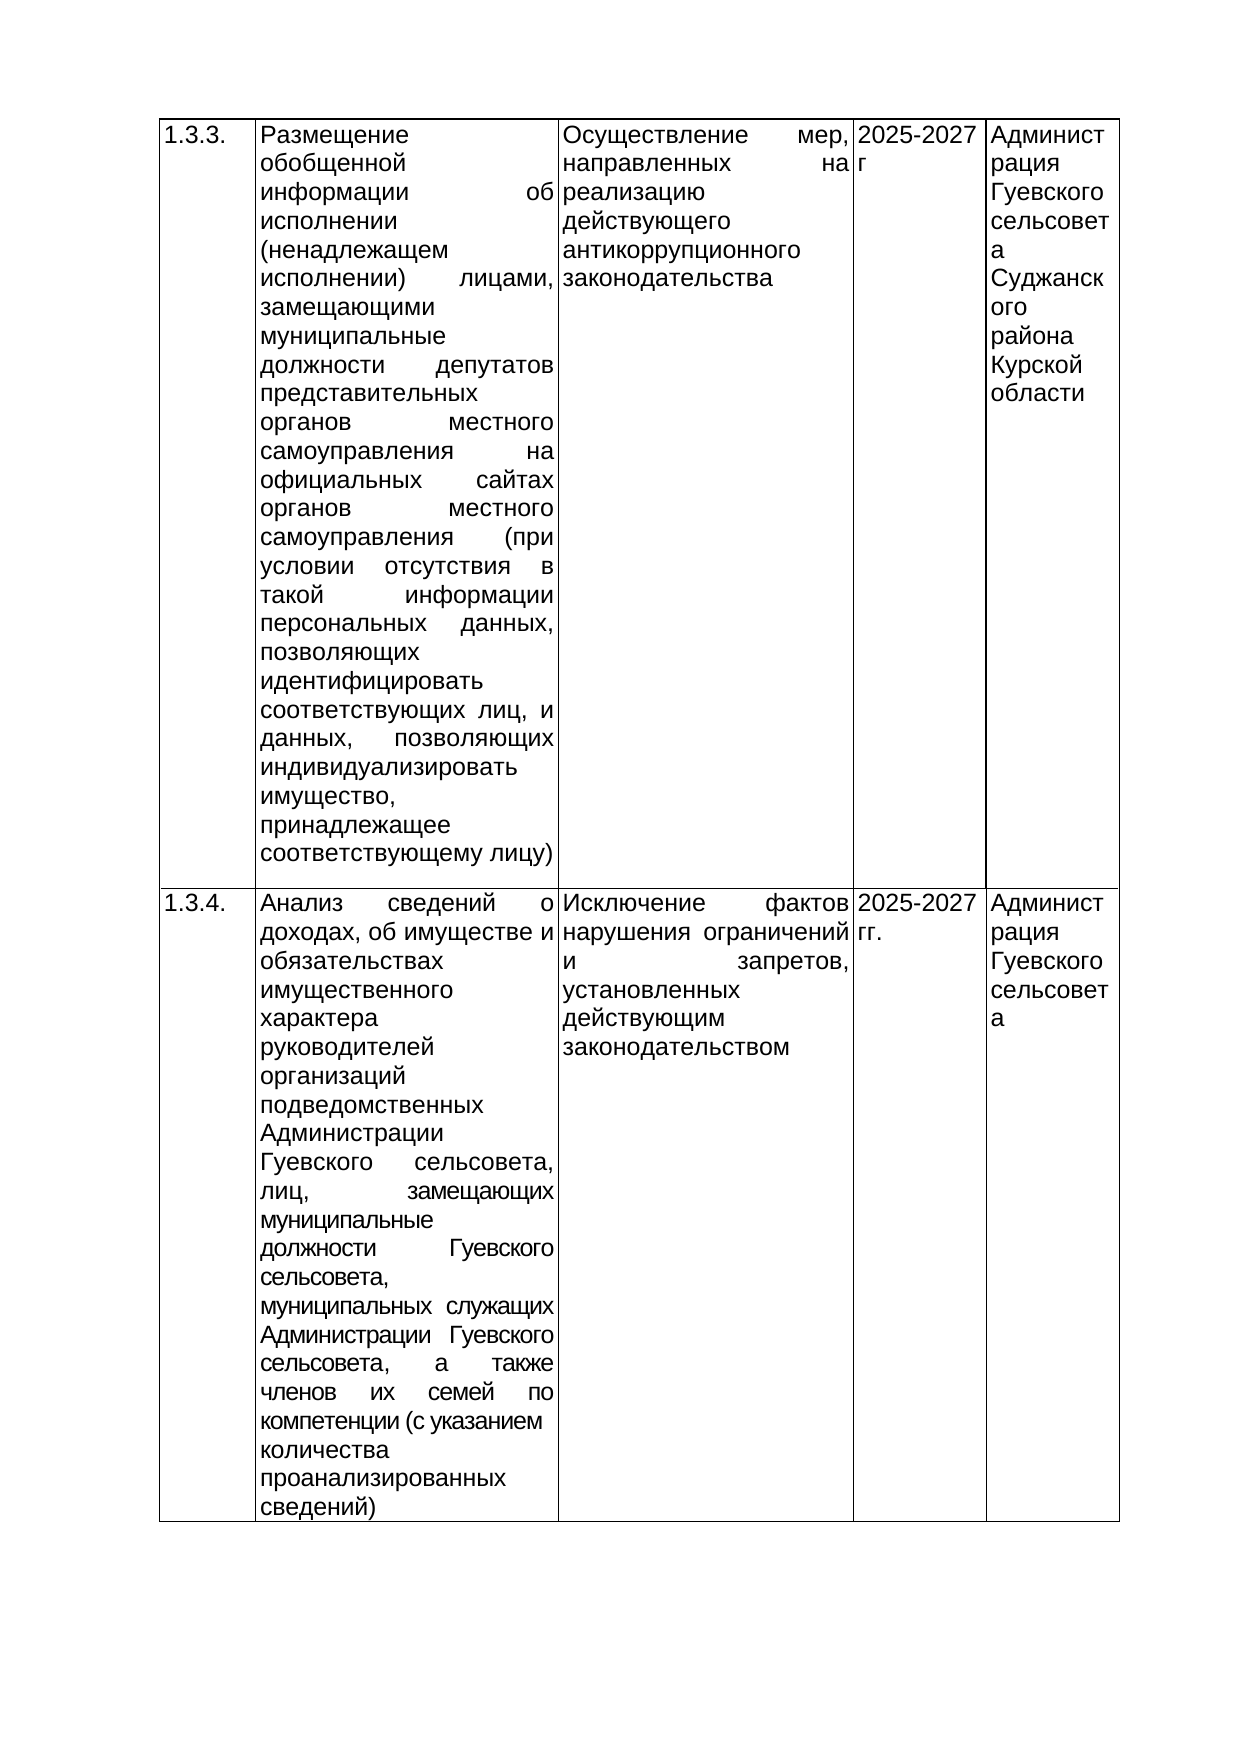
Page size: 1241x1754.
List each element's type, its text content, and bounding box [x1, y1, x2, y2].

table_cell 1.3.4. [160, 889, 255, 1521]
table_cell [987, 888, 1119, 1521]
table_cell 1.3.3. [160, 120, 255, 887]
table_cell Администрация Гуевского сельсовета Суджанского района Курской области [987, 120, 1119, 887]
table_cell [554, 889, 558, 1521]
table_cell Размещение обобщенной информации об исполнении (ненадлежащем исполнении) лицами, замещающими муниципальные должности депутатов представительных органов местного самоуправления на официальных сайтах органов местного самоуправления (при условии отсутствия в такой информации персональных данных, позволяющих идентифицировать соответствующих лиц, и данных, позволяющих индивидуализировать имущество, принадлежащее соответствующему лицу) [256, 120, 558, 887]
table_cell 2025-2027 гг. [854, 889, 986, 1521]
table_cell Осуществление мер, направленных на реализацию действующего антикоррупционного законодательства [559, 120, 853, 887]
table_cell 2025-2027 г [854, 120, 985, 887]
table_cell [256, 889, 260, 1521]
table_cell Исключение фактов нарушения ограничений и запретов, установленных действующим законодательством [559, 889, 853, 1521]
